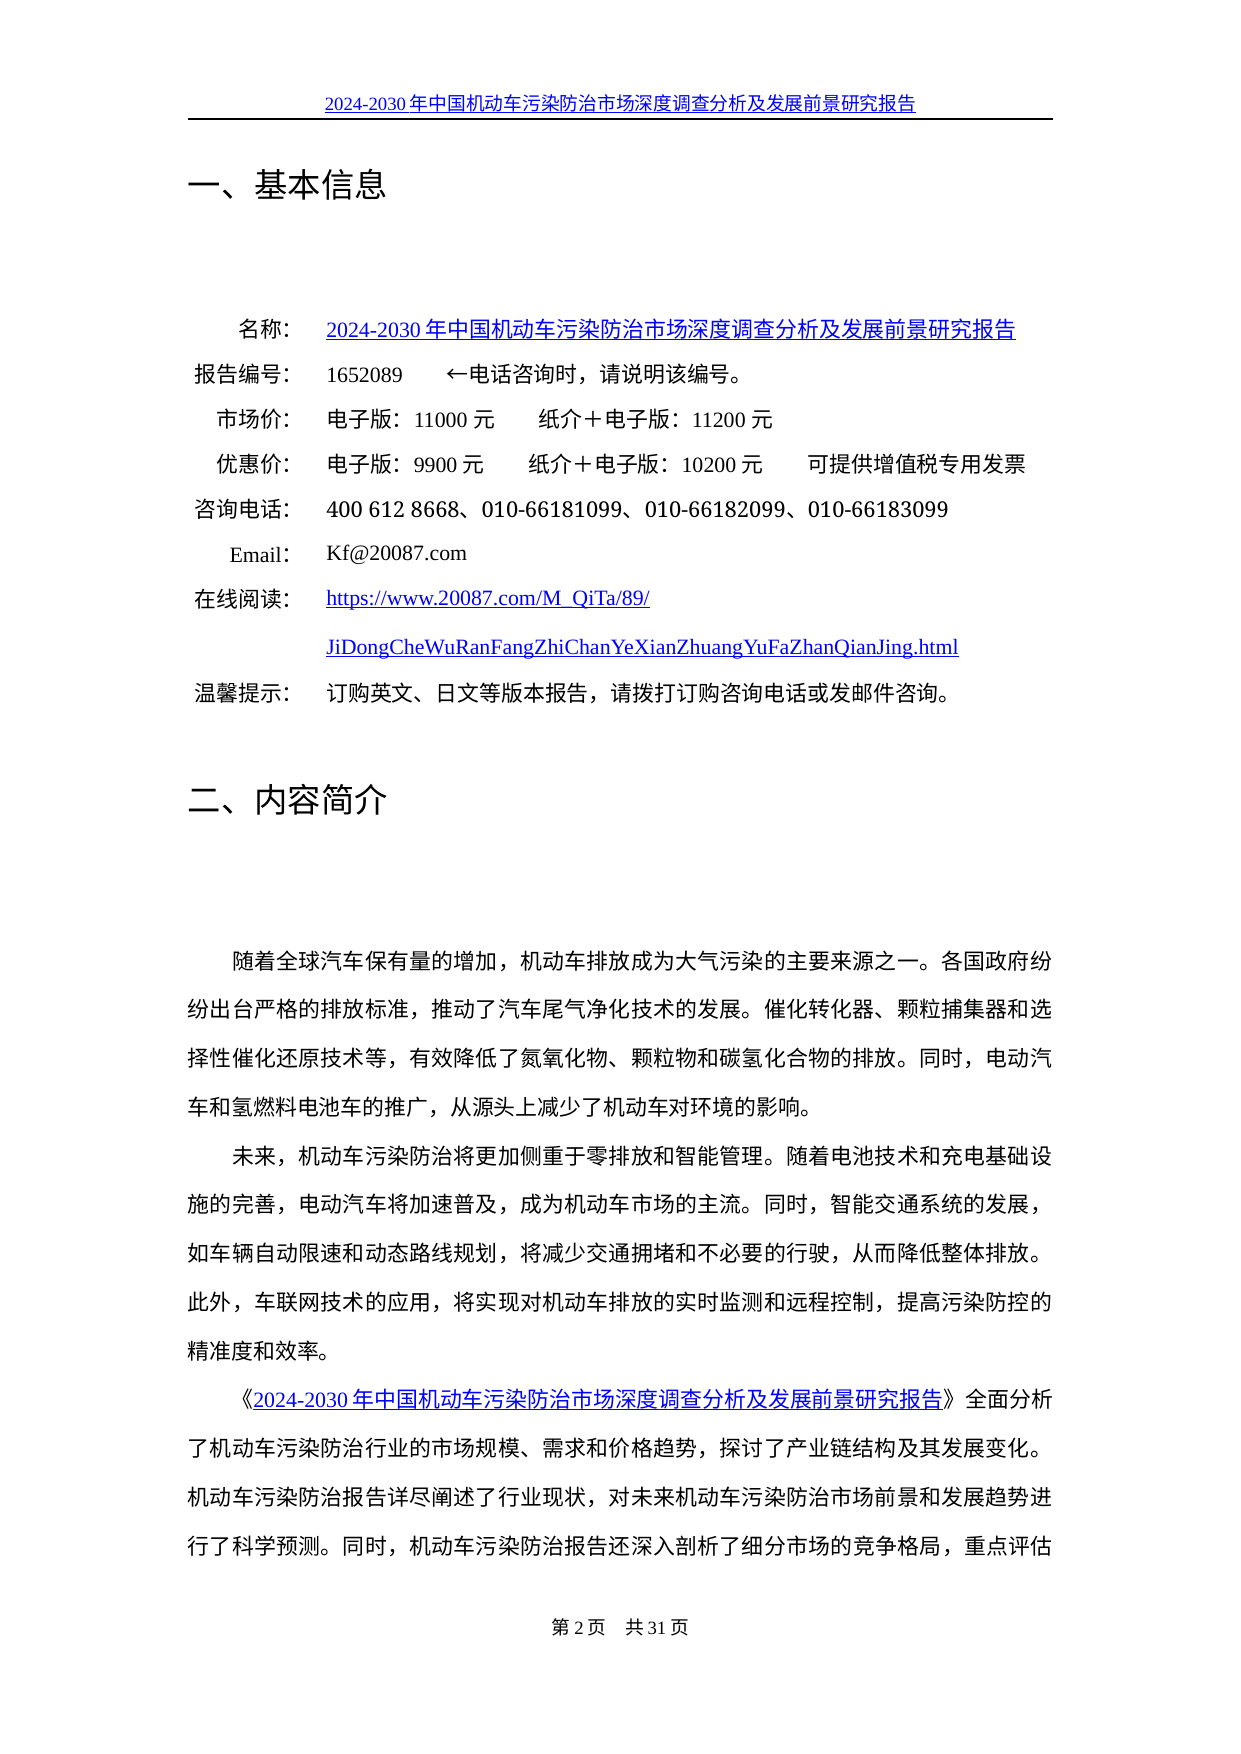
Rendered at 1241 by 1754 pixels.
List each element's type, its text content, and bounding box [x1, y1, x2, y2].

table_header 名称： [167, 312, 315, 357]
table_header 2024-2030年中国机动车污染防治市场深度调查分析及发展前景研究报告 [315, 312, 1073, 357]
title 二、内容简介 [187, 766, 1053, 831]
table_cell Kf@20087.com [315, 537, 1073, 582]
table_cell 电子版：9900 元 纸介＋电子版：10200 元 可提供增值税专用发票 [315, 447, 1073, 492]
table_cell Email： [167, 537, 315, 582]
title 一、基本信息 [187, 150, 1053, 215]
table_cell 400 612 8668、010-66181099、010-66182099、010-66183099 [315, 492, 1073, 537]
table_cell 订购英文、日文等版本报告，请拨打订购咨询电话或发邮件咨询。 [315, 675, 1073, 720]
table_cell [315, 582, 1073, 675]
table_cell 1652089 ←电话咨询时，请说明该编号。 [315, 357, 1073, 402]
table_cell 优惠价： [167, 447, 315, 492]
table_cell 咨询电话： [167, 492, 315, 537]
table_cell 在线阅读： [167, 582, 315, 675]
table_cell 报告编号： [167, 357, 315, 402]
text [187, 943, 1053, 1561]
table_cell 市场价： [167, 402, 315, 447]
table_cell 温馨提示： [167, 675, 315, 720]
table_cell 电子版：11000 元 纸介＋电子版：11200 元 [315, 402, 1073, 447]
